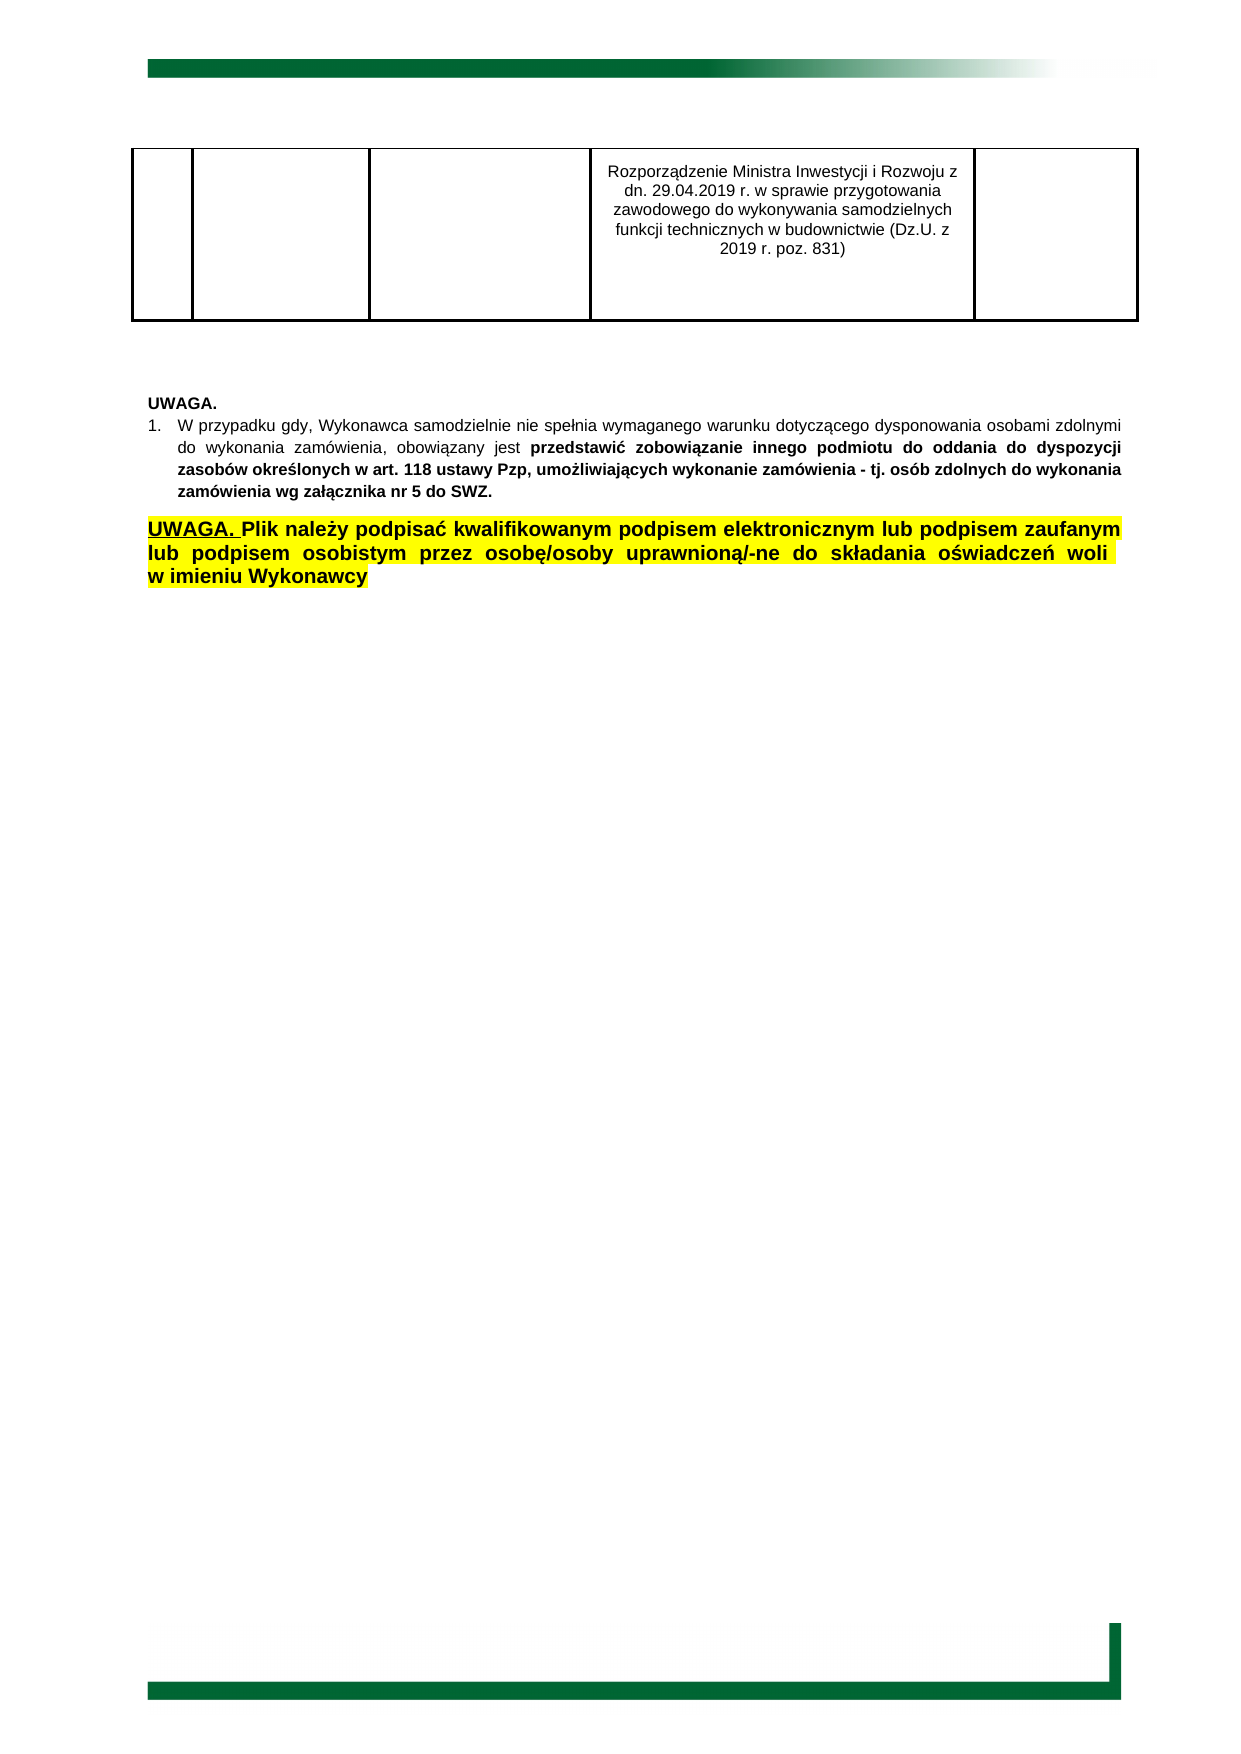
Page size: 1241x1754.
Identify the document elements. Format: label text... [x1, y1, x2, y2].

picture [147, 1623, 1122, 1715]
text UWAGA. Plik należy podpisać kwalifikowanym podpisem elektronicznym lub podpisem zaufanym lub podpisem osobistym przez osobę/osoby uprawnioną/-ne do składania oświadczeń woli w imieniu Wykonawcy [368, 540, 1122, 588]
table_cell 4 [134, 149, 191, 318]
list W przypadku gdy, Wykonawca samodzielnie nie spełnia wymaganego warunku dotyczącego dysponowania osobami zdolnymi do wykonania zamówienia, obowiązany jest przedstawić zobowiązanie innego podmiotu do oddania do dyspozycji zasobów określonych w art. 118 ustawy Pzp, umożliwiających wykonanie zamówienia - tj. osób zdolnych do wykonania zamówienia wg załącznika nr 5 do SWZ. [148, 416, 1122, 501]
table_cell [194, 149, 368, 318]
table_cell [371, 149, 589, 318]
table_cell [592, 149, 973, 318]
table_cell [976, 149, 1136, 318]
picture [147, 59, 1158, 78]
text UWAGA. [148, 394, 1122, 413]
